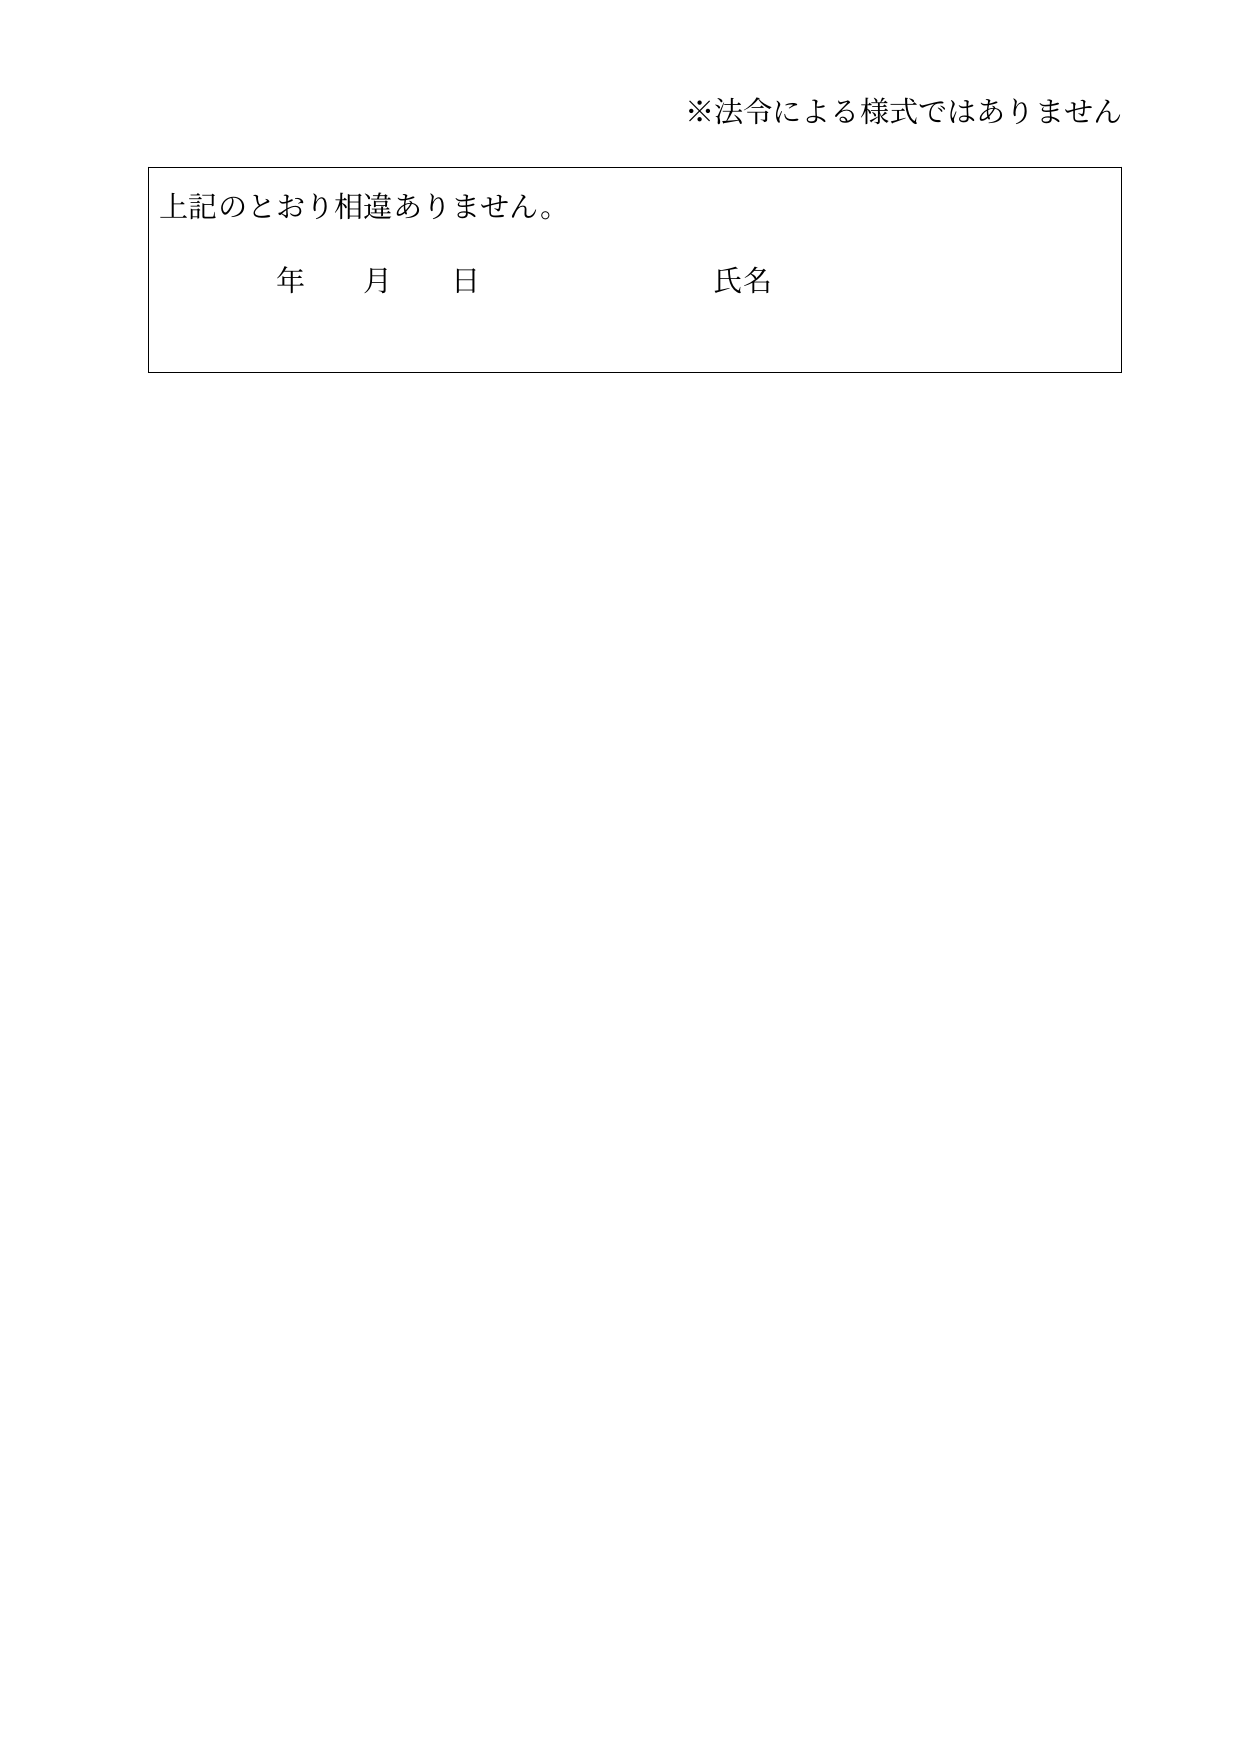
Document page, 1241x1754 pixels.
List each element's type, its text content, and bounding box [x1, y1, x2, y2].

table_cell 上記のとおり相違ありません。 年 月 日 氏名 [149, 168, 1121, 372]
